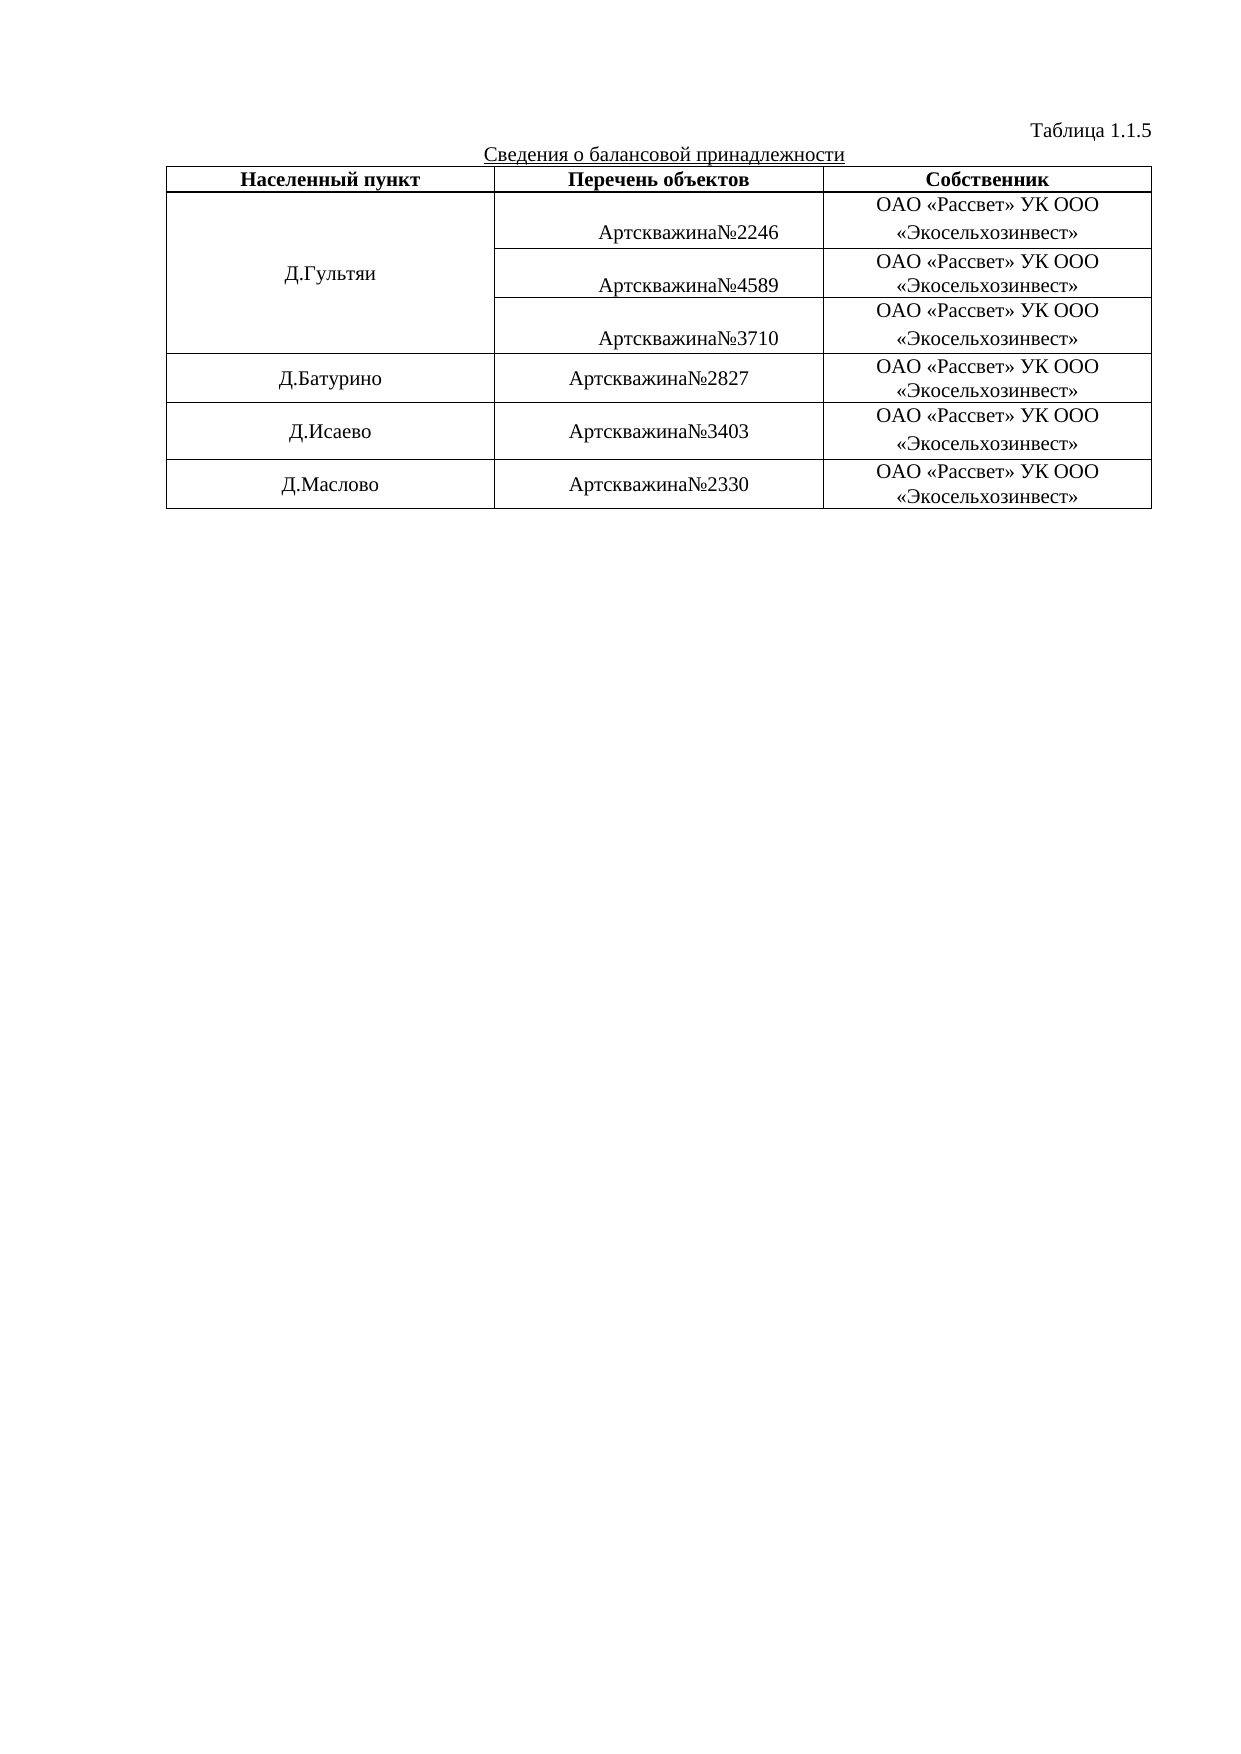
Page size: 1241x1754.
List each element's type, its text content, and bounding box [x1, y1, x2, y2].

table_cell Д.Маслово [167, 460, 494, 508]
table_cell Артскважина№3710 [495, 298, 823, 353]
table_cell Артскважина№3403 [495, 403, 823, 458]
table_cell ОАО «Рассвет» УК ООО «Экосельхозинвест» [824, 193, 1151, 248]
text Таблица 1.1.5 [177, 118, 1152, 142]
table_cell ОАО «Рассвет» УК ООО «Экосельхозинвест» [824, 354, 1151, 402]
table_header Населенный пункт [167, 167, 494, 191]
text Сведения о балансовой принадлежности [177, 142, 1152, 166]
table_cell Артскважина№2330 [495, 460, 823, 508]
table_cell ОАО «Рассвет» УК ООО «Экосельхозинвест» [824, 403, 1151, 458]
table_cell ОАО «Рассвет» УК ООО «Экосельхозинвест» [824, 249, 1151, 297]
table_cell Артскважина№4589 [495, 249, 823, 297]
table_cell Д.Батурино [167, 354, 494, 402]
table_cell ОАО «Рассвет» УК ООО «Экосельхозинвест» [824, 460, 1151, 508]
table_cell Артскважина№2827 [495, 354, 823, 402]
table_cell Артскважина№2246 [495, 193, 823, 248]
table_cell ОАО «Рассвет» УК ООО «Экосельхозинвест» [824, 298, 1151, 353]
table_cell Д.Гультяи [167, 193, 494, 353]
table_cell Д.Исаево [167, 403, 494, 458]
table_header Перечень объектов [495, 167, 823, 191]
table_header Собственник [824, 167, 1151, 191]
